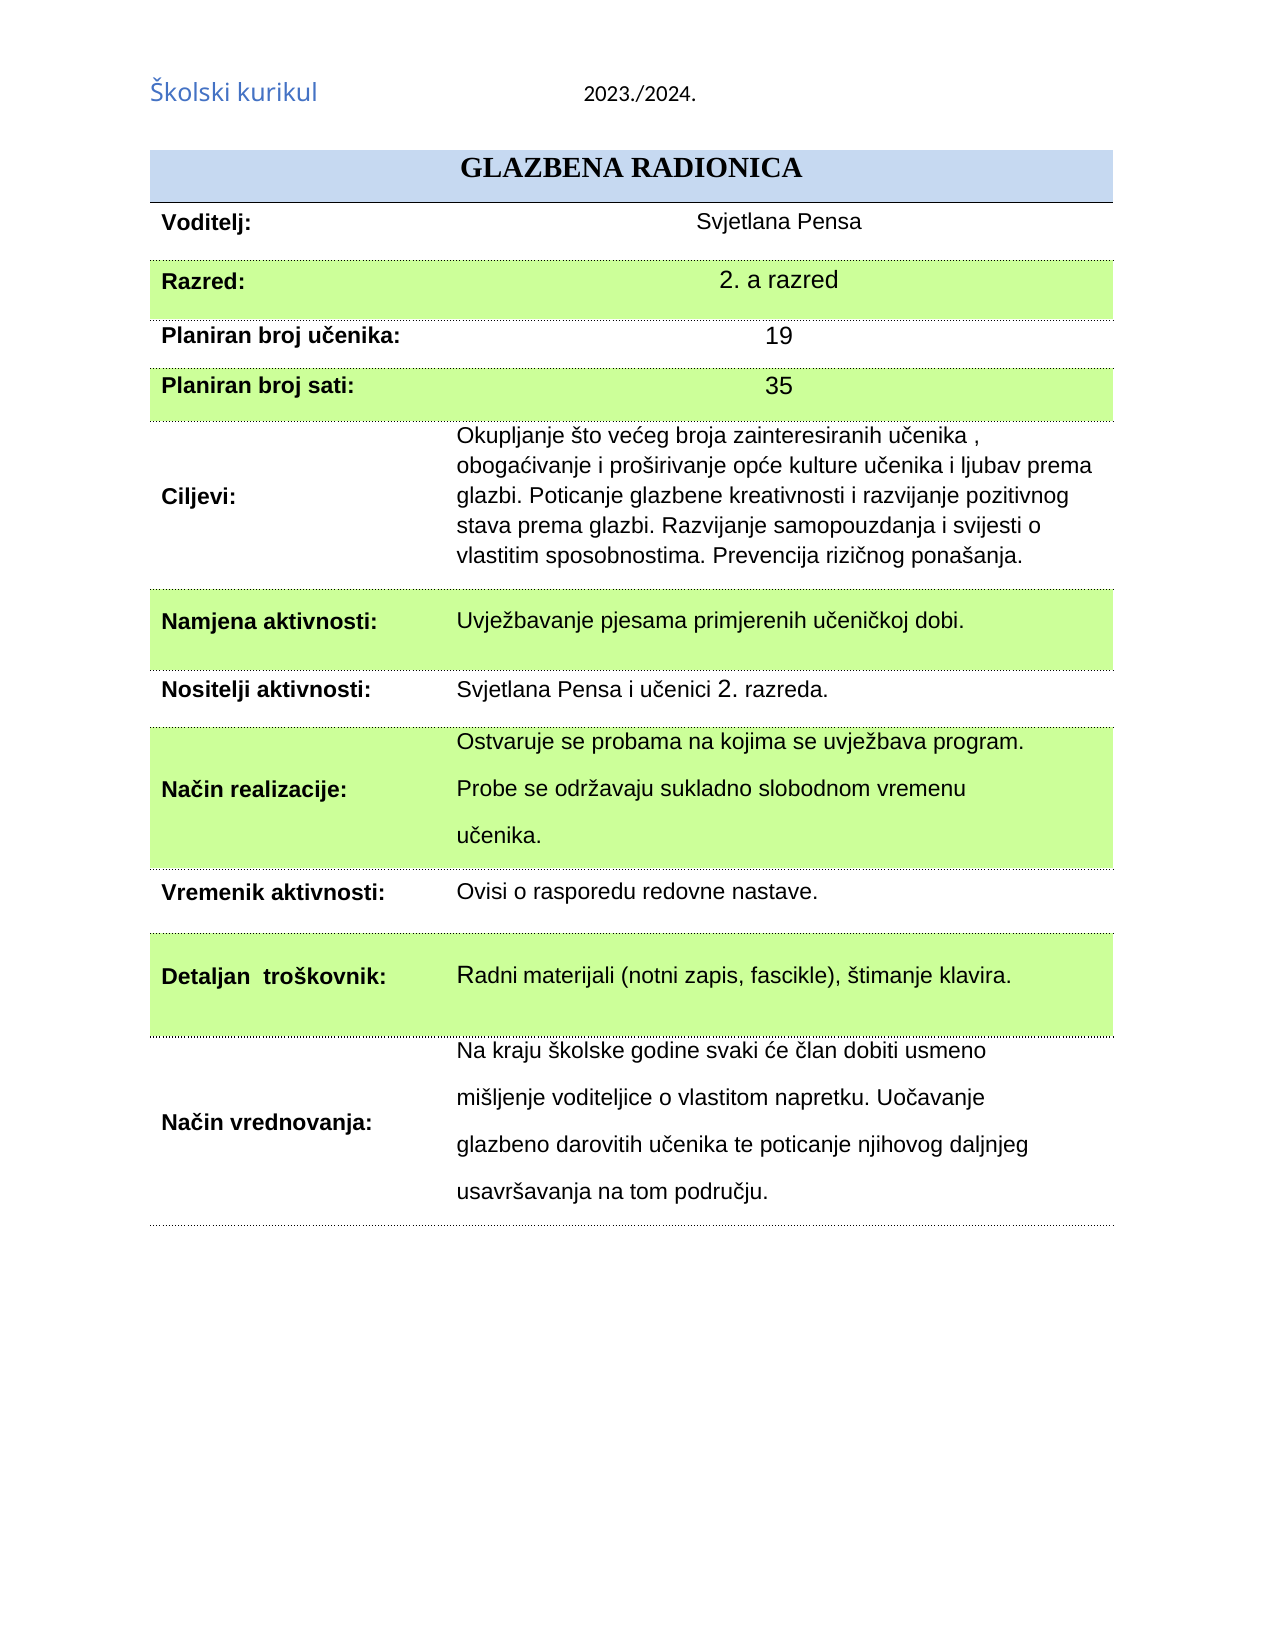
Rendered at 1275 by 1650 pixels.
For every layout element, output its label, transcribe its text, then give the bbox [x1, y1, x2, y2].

table_cell Način realizacije: [150, 727, 445, 868]
table_cell Planiran broj učenika: [150, 320, 445, 368]
table_cell Razred: [150, 260, 445, 319]
table_cell Nositelji aktivnosti: [150, 670, 445, 727]
table_cell Radni materijali (notni zapis, fascikle), štimanje klavira. [445, 933, 1113, 1036]
table_cell 35 [445, 368, 1113, 421]
table_cell Na kraju školske godine svaki će član dobiti usmeno mišljenje voditeljice o vlastitom napretku. Uočavanje glazbeno darovitih učenika te poticanje njihovog daljnjeg usavršavanja na tom području. [445, 1036, 1113, 1225]
table_cell Detaljan troškovnik: [150, 933, 445, 1036]
table_cell Ciljevi: [150, 421, 445, 589]
table_cell Okupljanje što većeg broja zainteresiranih učenika , obogaćivanje i proširivanje opće kulture učenika i ljubav prema glazbi. Poticanje glazbene kreativnosti i razvijanje pozitivnog stava prema glazbi. Razvijanje samopouzdanja i svijesti o vlastitim sposobnostima. Prevencija rizičnog ponašanja. [445, 421, 1113, 589]
table_cell Planiran broj sati: [150, 368, 445, 421]
table_cell Voditelj: [150, 203, 445, 260]
table_cell Svjetlana Pensa [445, 203, 1113, 260]
table_cell Vremenik aktivnosti: [150, 869, 445, 933]
table_header GLAZBENA RADIONICA [150, 150, 1113, 202]
table_cell Uvježbavanje pjesama primjerenih učeničkoj dobi. [445, 589, 1113, 670]
table_cell 19 [445, 320, 1113, 368]
table_cell Način vrednovanja: [150, 1036, 445, 1225]
table_cell Ostvaruje se probama na kojima se uvježbava program. Probe se održavaju sukladno slobodnom vremenu učenika. [445, 727, 1113, 868]
table_cell Svjetlana Pensa i učenici 2. razreda. [445, 670, 1113, 727]
table_cell Namjena aktivnosti: [150, 589, 445, 670]
table_cell Ovisi o rasporedu redovne nastave. [445, 869, 1113, 933]
table_cell 2. a razred [445, 260, 1113, 319]
